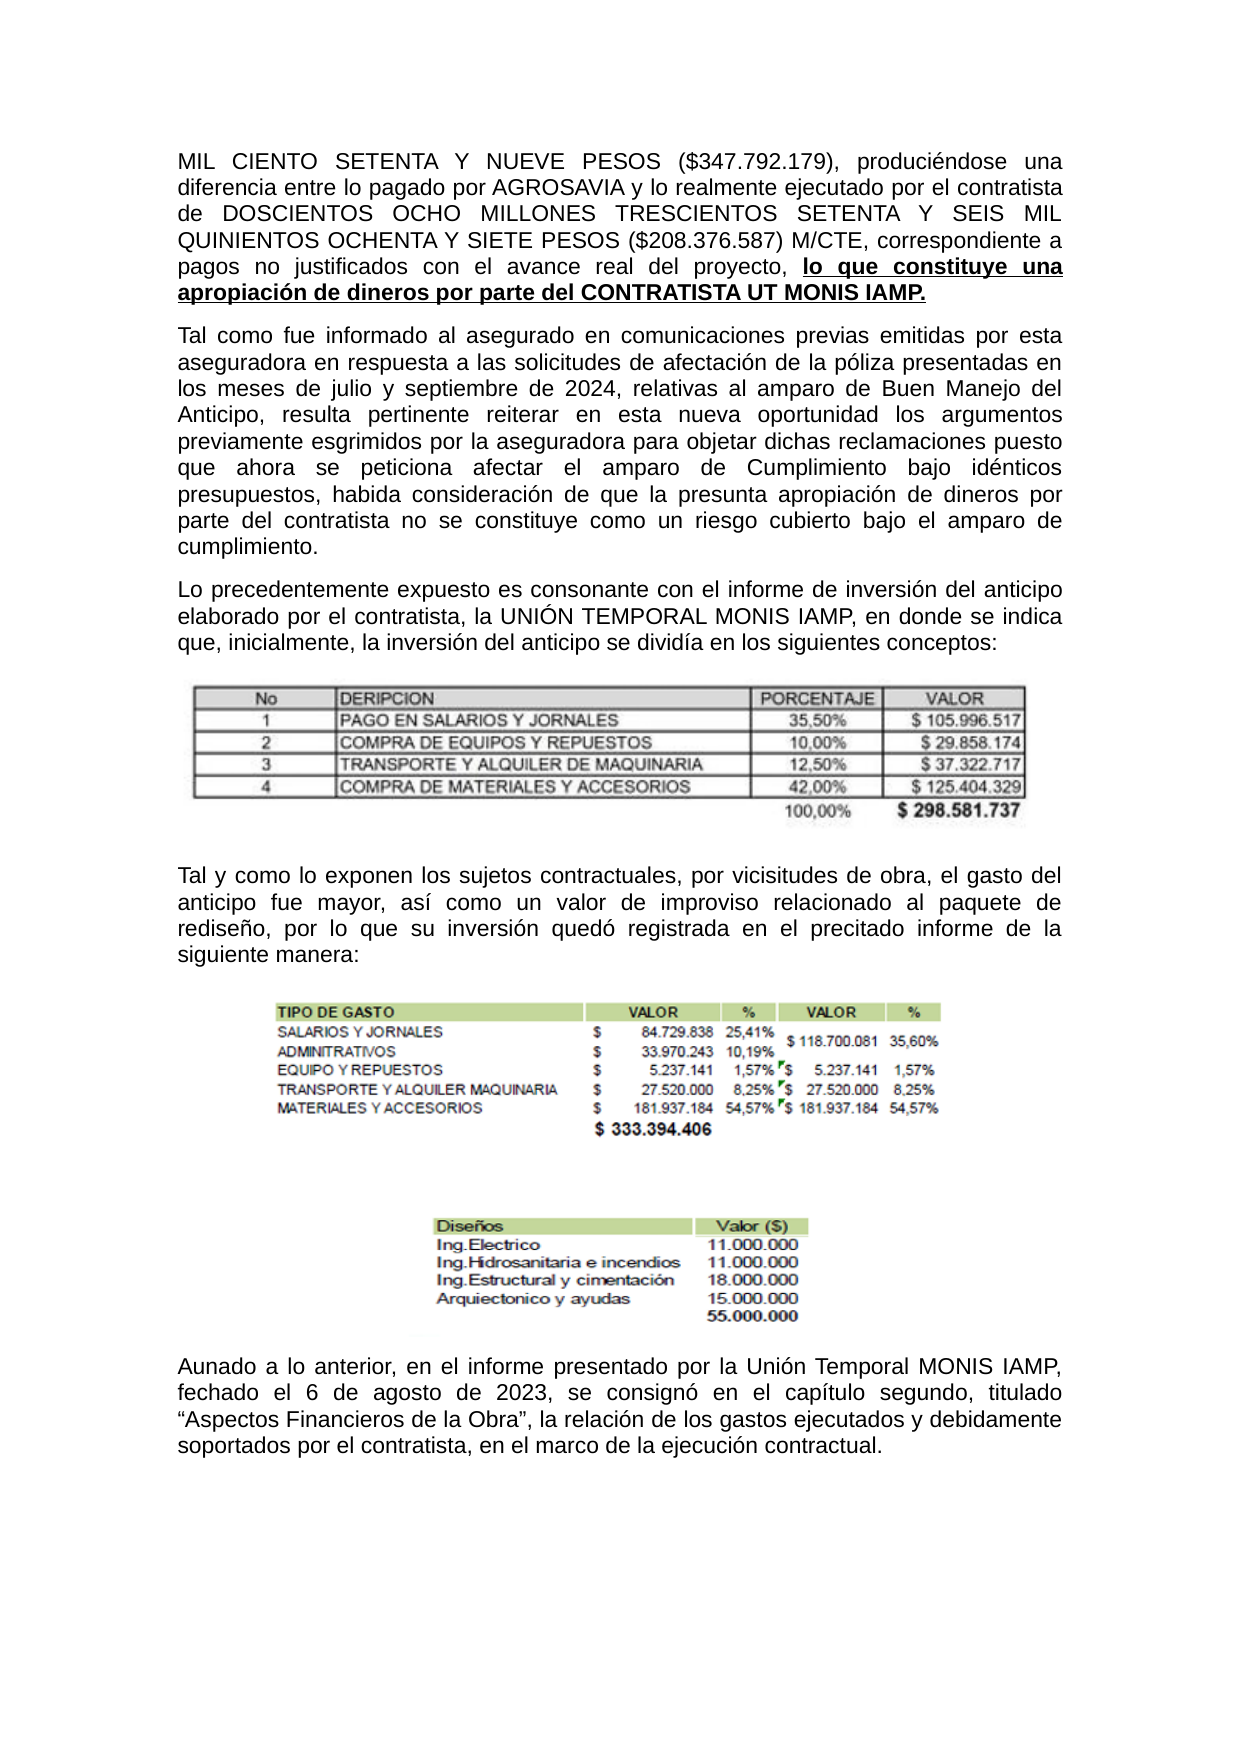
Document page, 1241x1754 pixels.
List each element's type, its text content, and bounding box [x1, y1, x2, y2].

picture [408, 1205, 832, 1337]
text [177, 148, 1063, 306]
picture [178, 672, 1063, 846]
text Tal como fue informado al asegurado en comunicaciones previas emitidas por esta aseguradora en respuesta a las solicitudes de afectación de la póliza presentadas en los meses de julio y septiembre de 2024, relativas al amparo de Buen Manejo del Anticipo, resulta pertinente reiterar en esta nueva oportunidad los argumentos previamente esgrimidos por la aseguradora para objetar dichas reclamaciones puesto que ahora se peticiona afectar el amparo de Cumplimiento bajo idénticos presupuestos, habida consideración de que la presunta apropiación de dineros por parte del contratista no se constituye como un riesgo cubierto bajo el amparo de cumplimiento. [177, 322, 1063, 559]
picture [264, 984, 976, 1146]
text Lo precedentemente expuesto es consonante con el informe de inversión del anticipo elaborado por el contratista, la UNIÓN TEMPORAL MONIS IAMP, en donde se indica que, inicialmente, la inversión del anticipo se dividía en los siguientes conceptos: [177, 576, 1063, 655]
text Aunado a lo anterior, en el informe presentado por la Unión Temporal MONIS IAMP, fechado el 6 de agosto de 2023, se consignó en el capítulo segundo, titulado “Aspectos Financieros de la Obra”, la relación de los gastos ejecutados y debidamente soportados por el contratista, en el marco de la ejecución contractual. [177, 1353, 1063, 1458]
text Tal y como lo exponen los sujetos contractuales, por vicisitudes de obra, el gasto del anticipo fue mayor, así como un valor de improviso relacionado al paquete de rediseño, por lo que su inversión quedó registrada en el precitado informe de la siguiente manera: [177, 862, 1063, 967]
